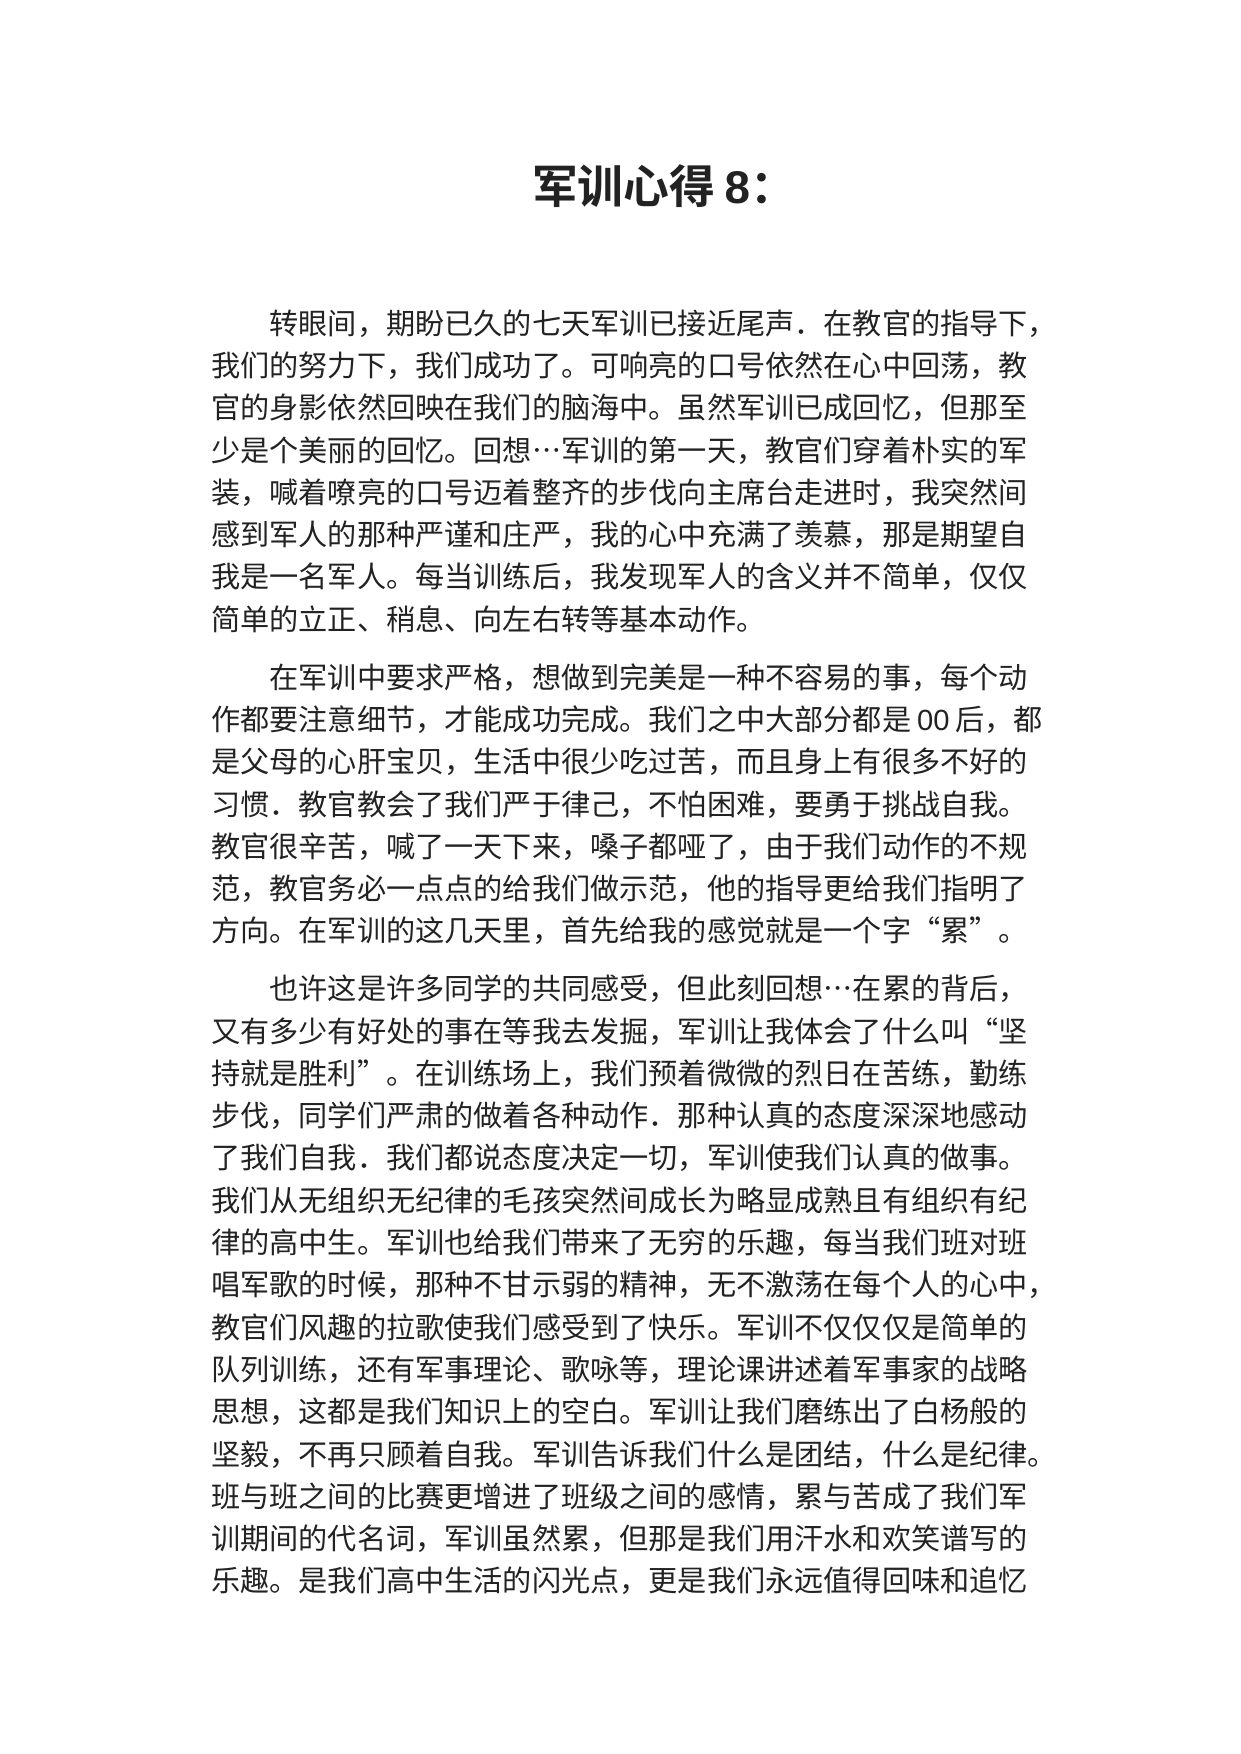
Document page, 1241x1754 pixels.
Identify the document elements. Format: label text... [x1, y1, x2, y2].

text 转眼间，期盼已久的七天军训已接近尾声．在教官的指导下，我们的努力下，我们成功了。可响亮的口号依然在心中回荡，教官的身影依然回映在我们的脑海中。虽然军训已成回忆，但那至少是个美丽的回忆。回想…军训的第一天，教官们穿着朴实的军装，喊着嘹亮的口号迈着整齐的步伐向主席台走进时，我突然间感到军人的那种严谨和庄严，我的心中充满了羡慕，那是期望自我是一名军人。每当训练后，我发现军人的含义并不简单，仅仅简单的立正、稍息、向左右转等基本动作。 [211, 300, 1053, 639]
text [211, 966, 1053, 1600]
text 在军训中要求严格，想做到完美是一种不容易的事，每个动作都要注意细节，才能成功完成。我们之中大部分都是00后，都是父母的心肝宝贝，生活中很少吃过苦，而且身上有很多不好的习惯．教官教会了我们严于律己，不怕困难，要勇于挑战自我。教官很辛苦，喊了一天下来，嗓子都哑了，由于我们动作的不规范，教官务必一点点的给我们做示范，他的指导更给我们指明了方向。在军训的这几天里，首先给我的感觉就是一个字“累”。 [211, 654, 1053, 950]
text 军训心得8： [211, 150, 1053, 216]
